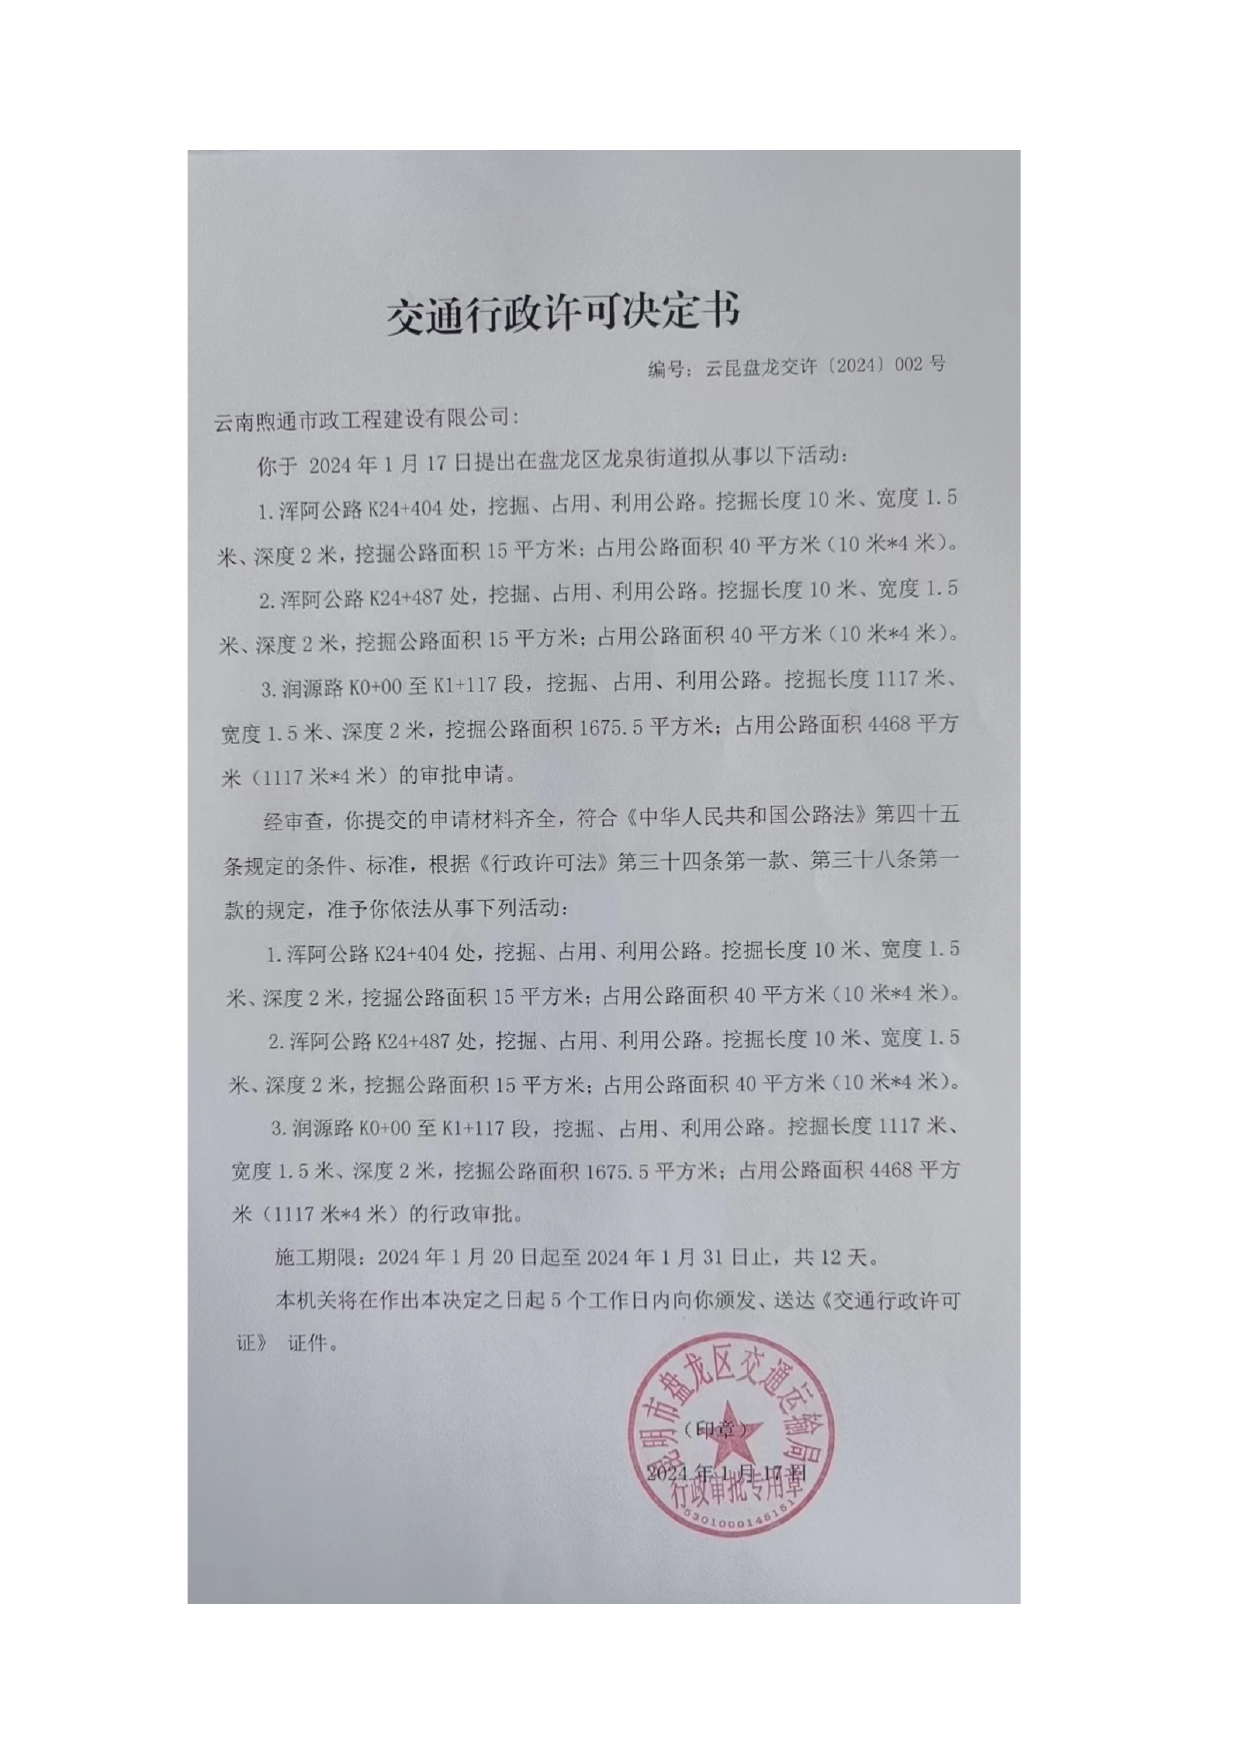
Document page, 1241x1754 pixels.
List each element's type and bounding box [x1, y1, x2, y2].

picture [187, 150, 1021, 1604]
